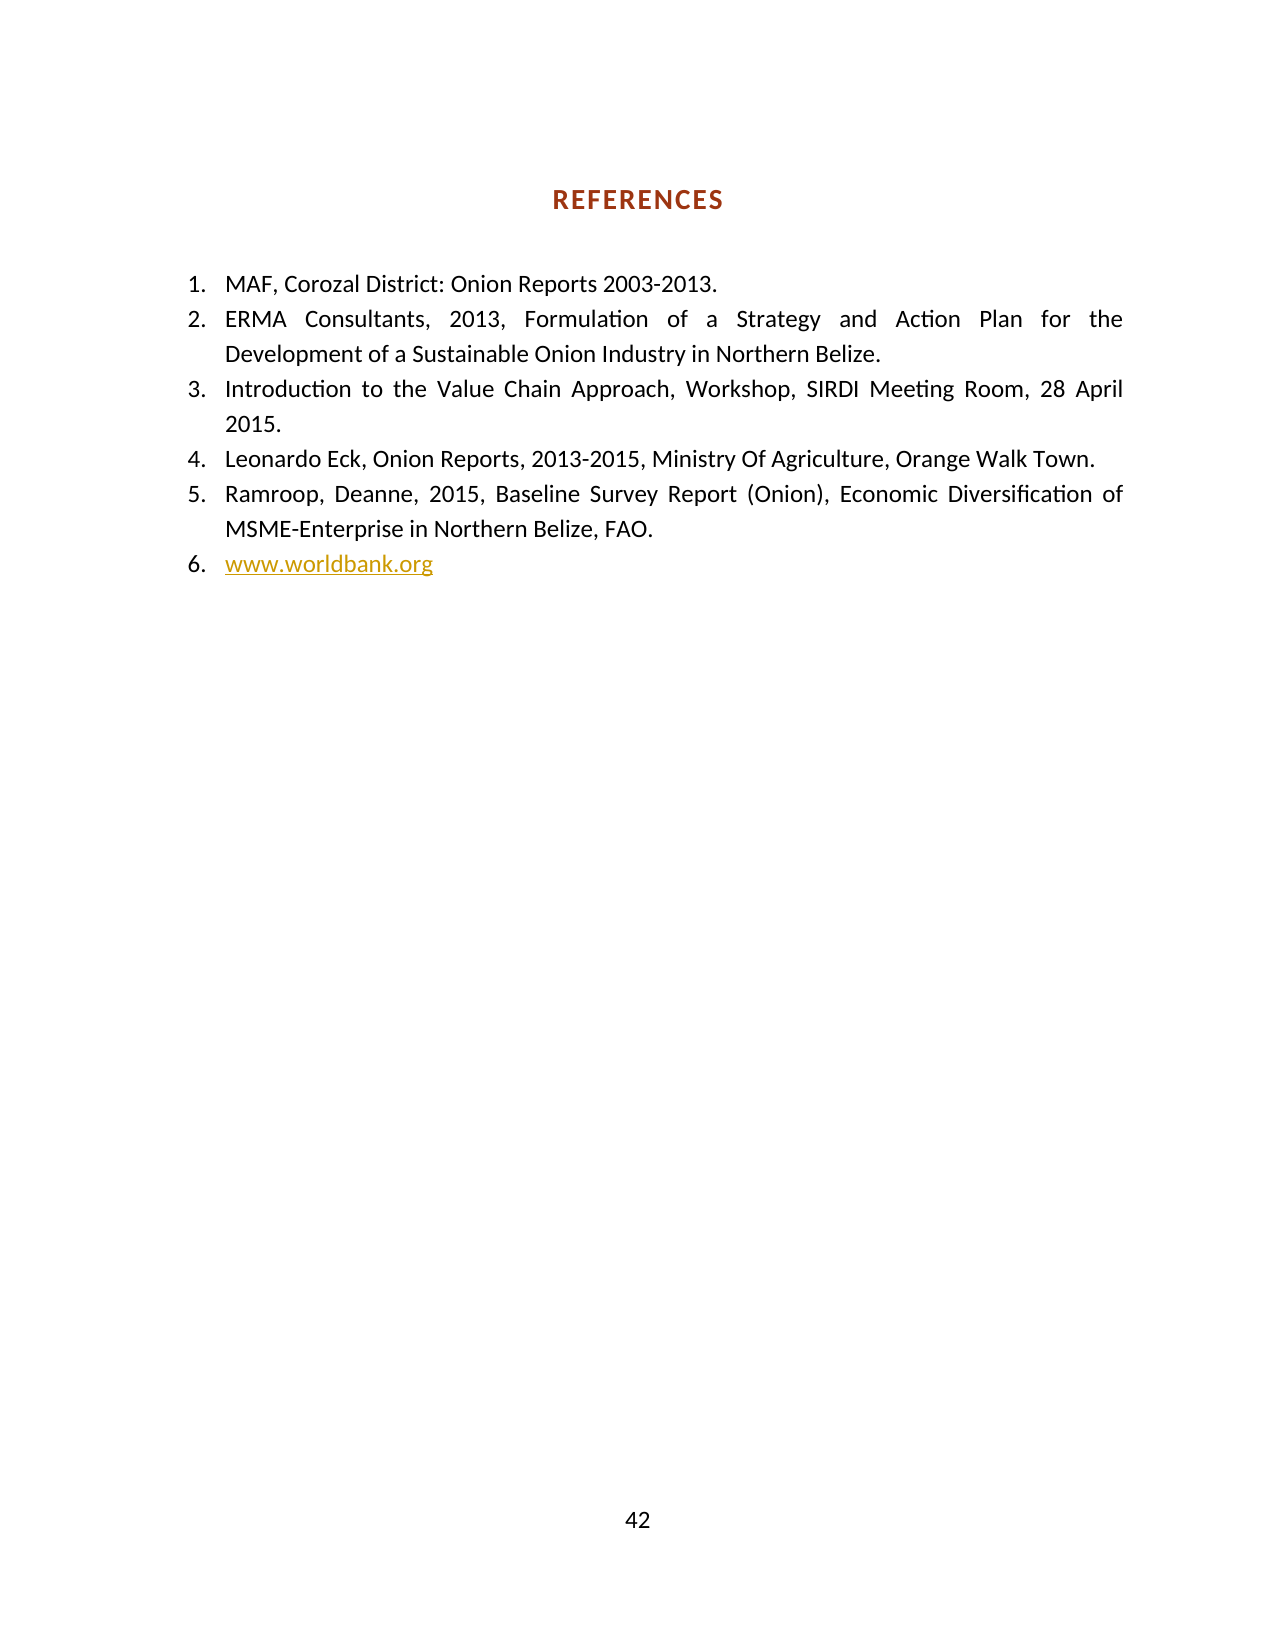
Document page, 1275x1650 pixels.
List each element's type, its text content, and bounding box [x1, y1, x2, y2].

list MAF, Corozal District: Onion Reports 2003-2013. [187, 268, 1125, 298]
subtitle REFERENCES [150, 181, 1125, 217]
list www.worldbank.org [187, 548, 1125, 578]
list Leonardo Eck, Onion Reports, 2013-2015, Ministry Of Agriculture, Orange Walk Town. [187, 443, 1125, 473]
list ERMA Consultants, 2013, Formulation of a Strategy and Action Plan for the Development of a Sustainable Onion Industry in Northern Belize. [187, 303, 1125, 368]
list Introduction to the Value Chain Approach, Workshop, SIRDI Meeting Room, 28 April 2015. [187, 373, 1125, 438]
list Ramroop, Deanne, 2015, Baseline Survey Report (Onion), Economic Diversification of MSME-Enterprise in Northern Belize, FAO. [187, 478, 1125, 543]
